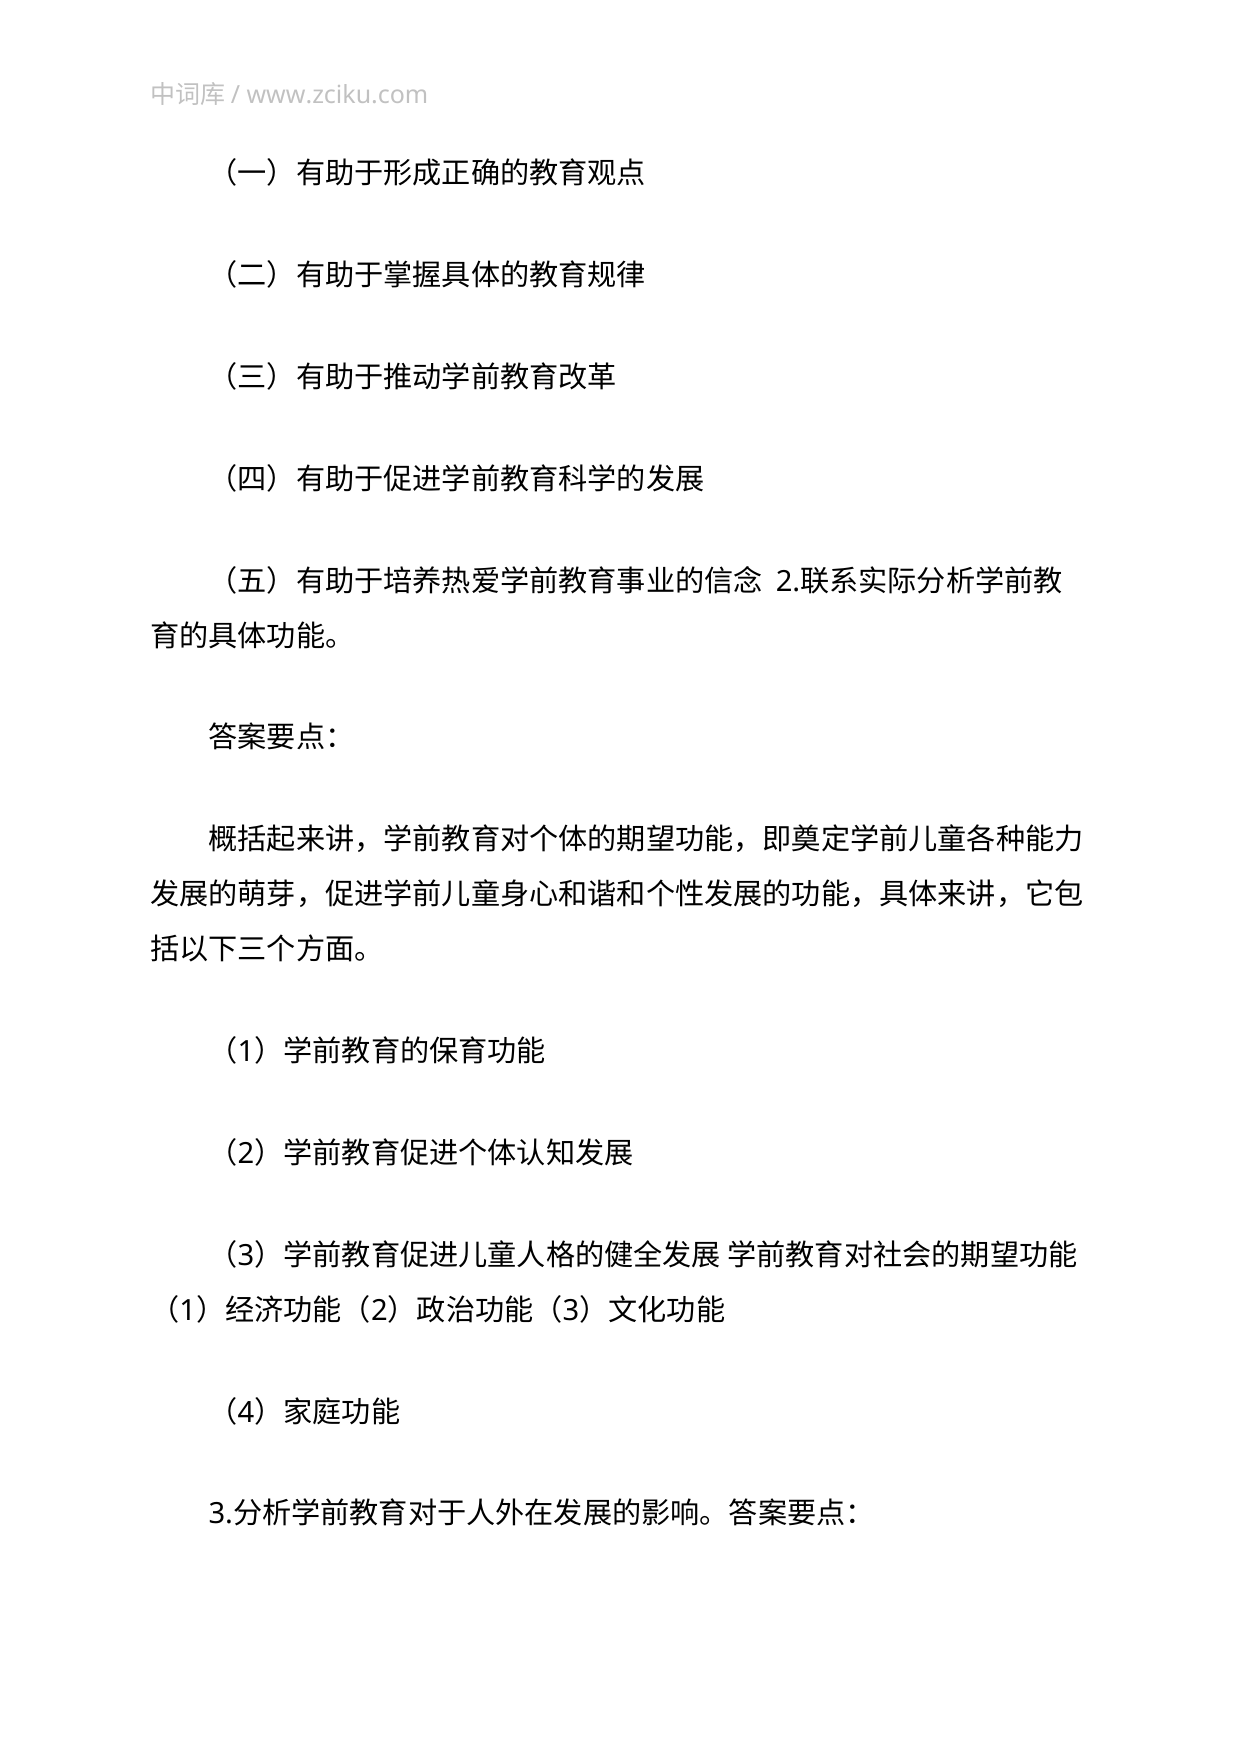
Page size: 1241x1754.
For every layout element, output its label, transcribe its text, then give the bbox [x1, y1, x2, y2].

text （1）学前教育的保育功能 [150, 1027, 1090, 1069]
text （3）学前教育促进儿童人格的健全发展 学前教育对社会的期望功能（1）经济功能（2）政治功能（3）文化功能 [150, 1231, 1090, 1328]
text （一）有助于形成正确的教育观点 [150, 150, 1090, 192]
text （五）有助于培养热爱学前教育事业的信念 2.联系实际分析学前教育的具体功能。 [150, 557, 1090, 654]
text 概括起来讲，学前教育对个体的期望功能，即奠定学前儿童各种能力发展的萌芽，促进学前儿童身心和谐和个性发展的功能，具体来讲，它包括以下三个方面。 [150, 816, 1090, 968]
text 3.分析学前教育对于人外在发展的影响。答案要点： [150, 1490, 1090, 1532]
text 答案要点： [150, 714, 1090, 756]
text （三）有助于推动学前教育改革 [150, 353, 1090, 396]
text （四）有助于促进学前教育科学的发展 [150, 455, 1090, 498]
text （4）家庭功能 [150, 1388, 1090, 1431]
text （2）学前教育促进个体认知发展 [150, 1129, 1090, 1172]
text （二）有助于掌握具体的教育规律 [150, 252, 1090, 294]
